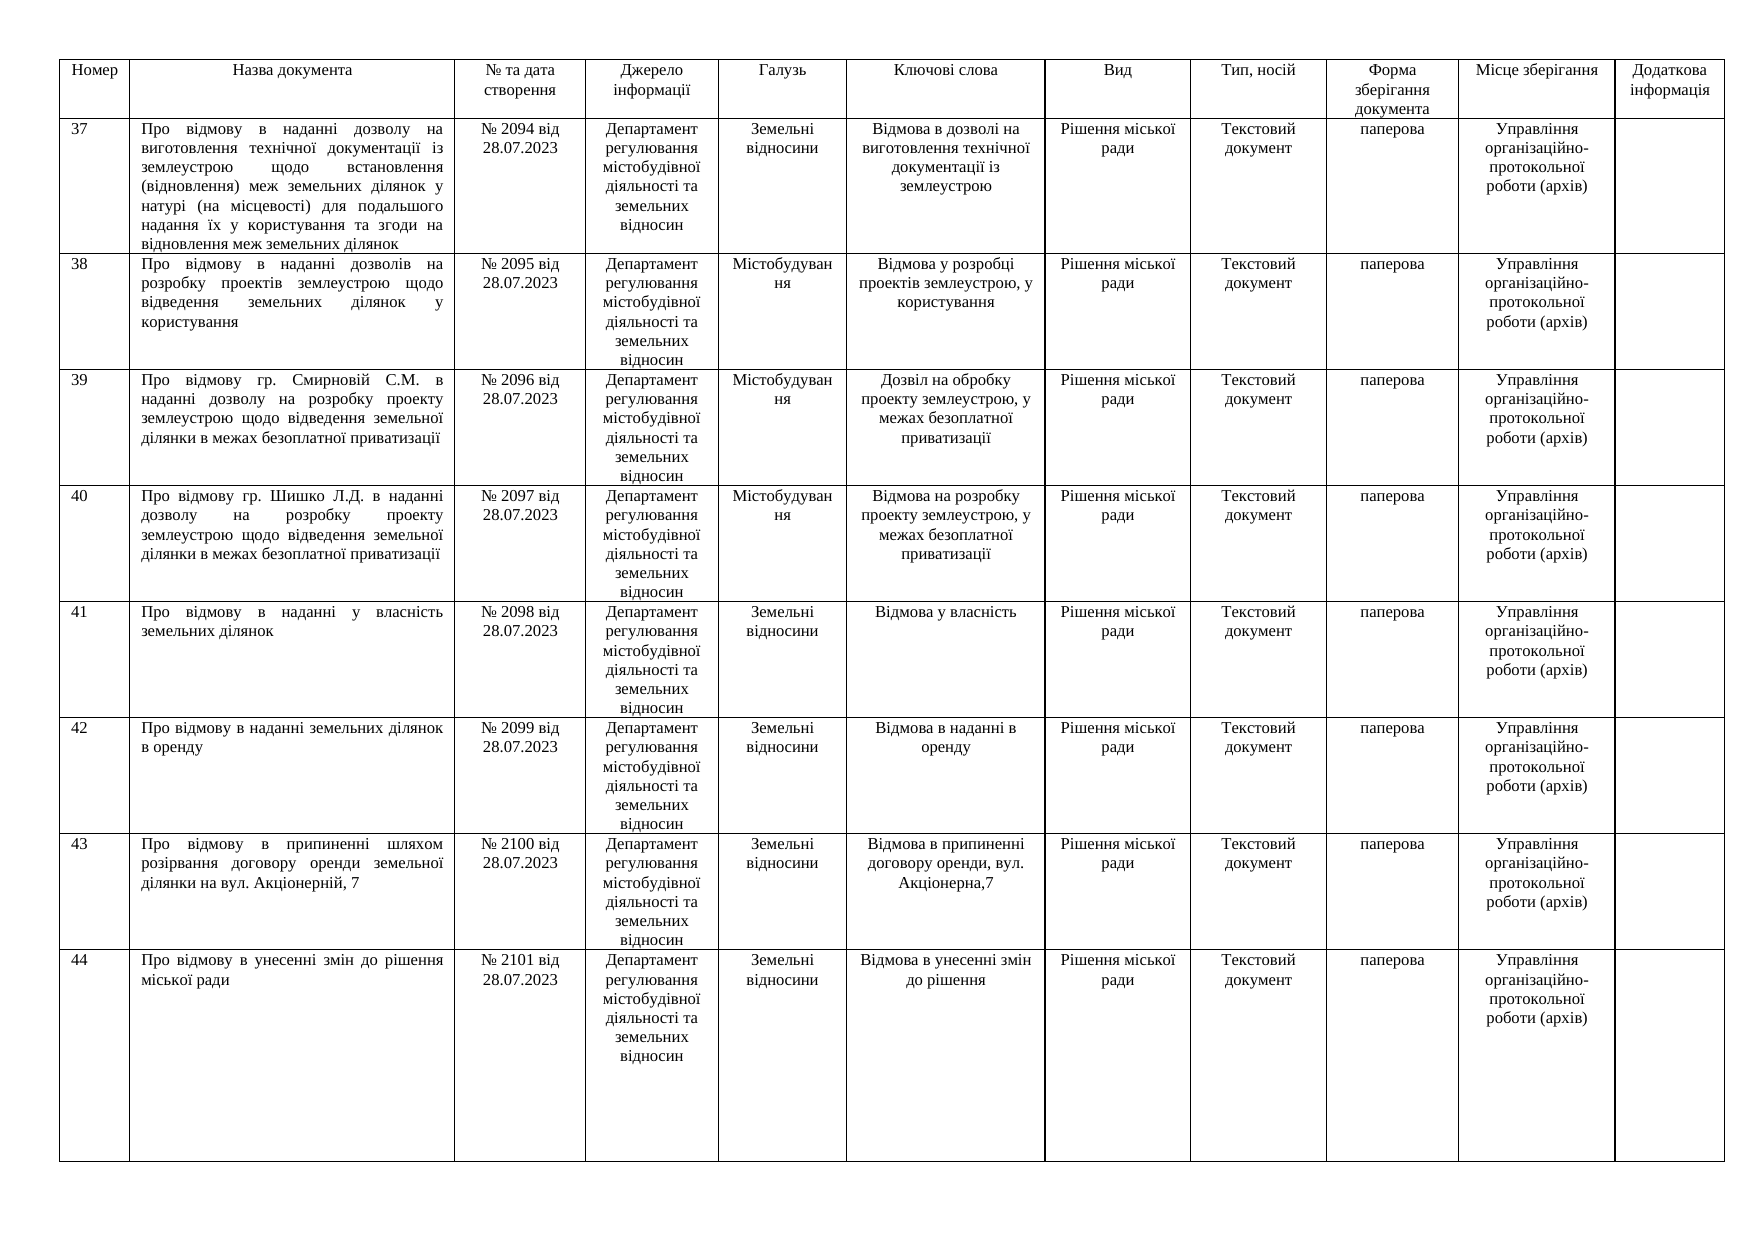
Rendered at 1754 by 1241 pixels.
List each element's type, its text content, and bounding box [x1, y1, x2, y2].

table_cell Відмова в унесенні змін до рішення [847, 950, 1044, 1161]
table_cell Про відмову гр. Смирновій С.М. в наданні дозволу на розробку проекту землеустрою щодо відведення земельної ділянки в межах безоплатної приватизації [130, 370, 454, 485]
table_header Галузь [719, 60, 846, 118]
table_cell Текстовий документ [1191, 834, 1326, 949]
table_cell Текстовий документ [1191, 254, 1326, 369]
table_cell Управління організаційно-протокольної роботи (архів) [1459, 950, 1614, 1161]
table_cell Про відмову гр. Шишко Л.Д. в наданні дозволу на розробку проекту землеустрою щодо відведення земельної ділянки в межах безоплатної приватизації [130, 486, 454, 601]
table_cell Відмова в дозволі на виготовлення технічної документації із землеустрою [847, 119, 1044, 253]
table_cell Містобудування [719, 254, 846, 369]
table_cell 40 [60, 486, 129, 601]
table_header Тип, носій [1191, 60, 1326, 118]
table_header Номер [60, 60, 129, 118]
table_cell № 2101 від 28.07.2023 [455, 950, 585, 1161]
table_cell Рішення міської ради [1046, 950, 1190, 1161]
table_cell 42 [60, 718, 129, 833]
table_cell Відмова в наданні в оренду [847, 718, 1044, 833]
table_cell Земельні відносини [719, 602, 846, 717]
table_cell Рішення міської ради [1046, 834, 1190, 949]
table_cell Департамент регулювання містобудівної діяльності та земельних відносин [586, 950, 718, 1161]
table_cell паперова [1327, 834, 1458, 949]
table_cell № 2097 від 28.07.2023 [455, 486, 585, 601]
table_cell Відмова на розробку проекту землеустрою, у межах безоплатної приватизації [847, 486, 1044, 601]
table_cell Департамент регулювання містобудівної діяльності та земельних відносин [586, 254, 718, 369]
table_cell № 2100 від 28.07.2023 [455, 834, 585, 949]
table_cell Управління організаційно-протокольної роботи (архів) [1459, 254, 1614, 369]
table_cell [1616, 370, 1724, 485]
table_cell [1616, 254, 1724, 369]
table_cell Про відмову в припиненні шляхом розірвання договору оренди земельної ділянки на вул. Акціонерній, 7 [130, 834, 454, 949]
table_cell Рішення міської ради [1046, 602, 1190, 717]
table_cell Рішення міської ради [1046, 254, 1190, 369]
table_cell Дозвіл на обробку проекту землеустрою, у межах безоплатної приватизації [847, 370, 1044, 485]
table_header Форма зберігання документа [1327, 60, 1458, 118]
table_cell Земельні відносини [719, 834, 846, 949]
table_cell [1616, 486, 1724, 601]
table_cell Рішення міської ради [1046, 119, 1190, 253]
table_cell [1616, 602, 1724, 717]
table_header Місце зберігання [1459, 60, 1614, 118]
table_cell Містобудування [719, 370, 846, 485]
table_cell Текстовий документ [1191, 602, 1326, 717]
table_cell 38 [60, 254, 129, 369]
table_cell Земельні відносини [719, 119, 846, 253]
table_cell Текстовий документ [1191, 486, 1326, 601]
table_cell Відмова у власність [847, 602, 1044, 717]
table_cell Текстовий документ [1191, 370, 1326, 485]
table_cell [1616, 718, 1724, 833]
table_cell Відмова у розробці проектів землеустрою, у користування [847, 254, 1044, 369]
table_cell Про відмову в наданні у власність земельних ділянок [130, 602, 454, 717]
table_cell Рішення міської ради [1046, 718, 1190, 833]
table_cell № 2098 від 28.07.2023 [455, 602, 585, 717]
table_cell № 2096 від 28.07.2023 [455, 370, 585, 485]
table_cell № 2094 від 28.07.2023 [455, 119, 585, 253]
table_cell Відмова в припиненні договору оренди, вул. Акціонерна,7 [847, 834, 1044, 949]
table_cell Про відмову в наданні дозволів на розробку проектів землеустрою щодо відведення земельних ділянок у користування [130, 254, 454, 369]
table_cell паперова [1327, 486, 1458, 601]
table_cell Управління організаційно-протокольної роботи (архів) [1459, 119, 1614, 253]
table_header № та дата створення [455, 60, 585, 118]
table_cell Департамент регулювання містобудівної діяльності та земельних відносин [586, 602, 718, 717]
table_cell Рішення міської ради [1046, 370, 1190, 485]
table_header Ключові слова [847, 60, 1044, 118]
table_cell Про відмову в унесенні змін до рішення міської ради [130, 950, 454, 1161]
table_cell Департамент регулювання містобудівної діяльності та земельних відносин [586, 486, 718, 601]
table_cell Про відмову в наданні дозволу на виготовлення технічної документації із землеустрою щодо встановлення (відновлення) меж земельних ділянок у натурі (на місцевості) для подальшого надання їх у користування та згоди на відновлення меж земельних ділянок [130, 119, 454, 253]
table_cell № 2095 від 28.07.2023 [455, 254, 585, 369]
table_cell 39 [60, 370, 129, 485]
table_cell Текстовий документ [1191, 950, 1326, 1161]
table_cell Містобудування [719, 486, 846, 601]
table_cell паперова [1327, 370, 1458, 485]
table_cell Управління організаційно-протокольної роботи (архів) [1459, 486, 1614, 601]
table_cell Земельні відносини [719, 950, 846, 1161]
table_cell Департамент регулювання містобудівної діяльності та земельних відносин [586, 718, 718, 833]
table_cell Департамент регулювання містобудівної діяльності та земельних відносин [586, 370, 718, 485]
table_cell 37 [60, 119, 129, 253]
table_cell [1616, 119, 1724, 253]
table_header Джерело інформації [586, 60, 718, 118]
table_cell Управління організаційно-протокольної роботи (архів) [1459, 602, 1614, 717]
table_cell 41 [60, 602, 129, 717]
table_cell № 2099 від 28.07.2023 [455, 718, 585, 833]
table_cell паперова [1327, 718, 1458, 833]
table_cell Рішення міської ради [1046, 486, 1190, 601]
table_cell Текстовий документ [1191, 718, 1326, 833]
table_cell Текстовий документ [1191, 119, 1326, 253]
table_cell Управління організаційно-протокольної роботи (архів) [1459, 718, 1614, 833]
table_cell [1616, 834, 1724, 949]
table_header Назва документа [130, 60, 454, 118]
table_cell Про відмову в наданні земельних ділянок в оренду [130, 718, 454, 833]
table_cell паперова [1327, 950, 1458, 1161]
table_header Додаткова інформація [1616, 60, 1724, 118]
table_cell паперова [1327, 602, 1458, 717]
table_cell Земельні відносини [719, 718, 846, 833]
table_cell паперова [1327, 254, 1458, 369]
table_cell Департамент регулювання містобудівної діяльності та земельних відносин [586, 119, 718, 253]
table_cell 43 [60, 834, 129, 949]
table_cell Управління організаційно-протокольної роботи (архів) [1459, 834, 1614, 949]
table_header Вид [1046, 60, 1190, 118]
table_cell [1616, 950, 1724, 1161]
table_cell Управління організаційно-протокольної роботи (архів) [1459, 370, 1614, 485]
table_cell Департамент регулювання містобудівної діяльності та земельних відносин [586, 834, 718, 949]
table_cell 44 [60, 950, 129, 1161]
table_cell паперова [1327, 119, 1458, 253]
